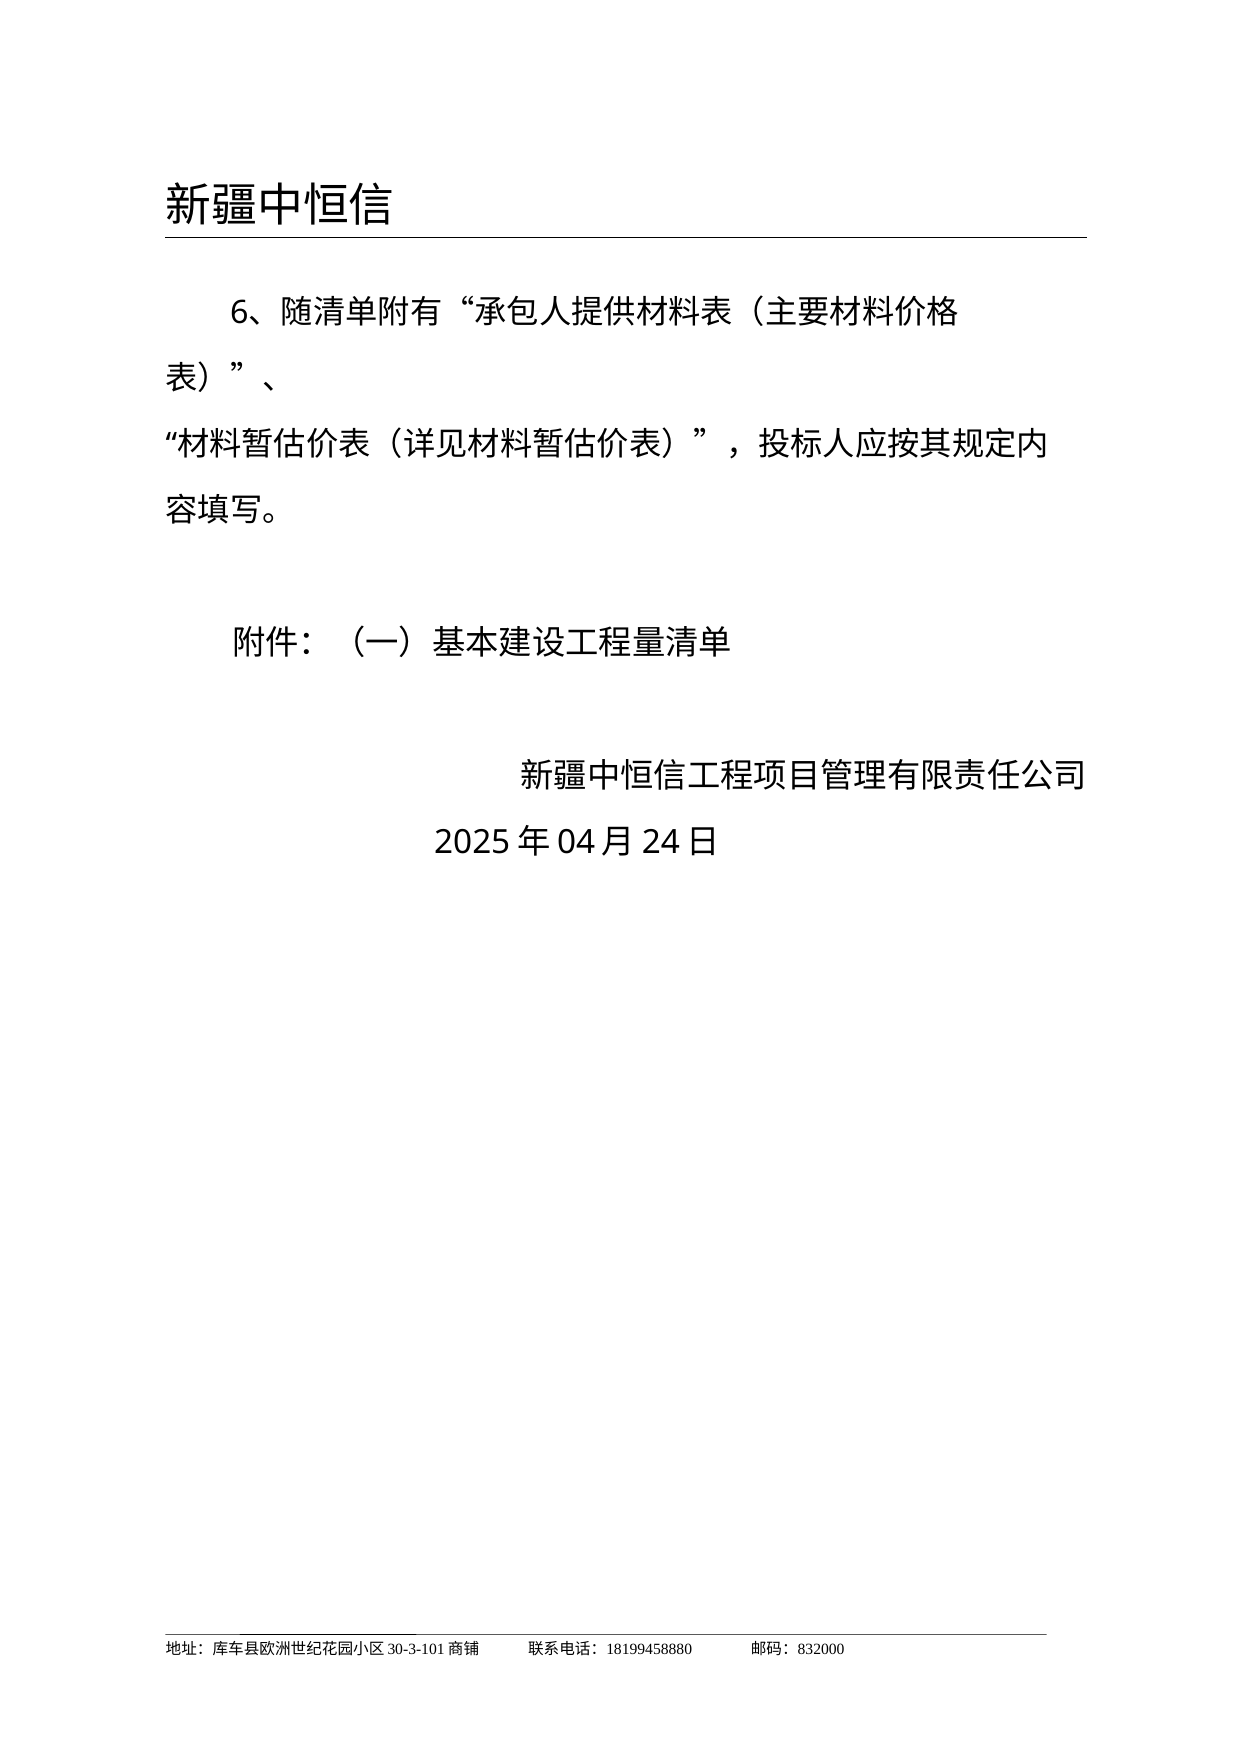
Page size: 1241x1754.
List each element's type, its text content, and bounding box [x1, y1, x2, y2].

text 6、随清单附有“承包人提供材料表（主要材料价格表）”、 [165, 276, 1087, 408]
text “材料暂估价表（详见材料暂估价表）”，投标人应按其规定内 [165, 408, 1087, 475]
text 容填写。 [165, 475, 1087, 541]
text 附件：（一）基本建设工程量清单 [165, 607, 1087, 673]
text 新疆中恒信工程项目管理有限责任公司 [165, 740, 1087, 806]
text 2025年04月24日 [165, 806, 1087, 872]
